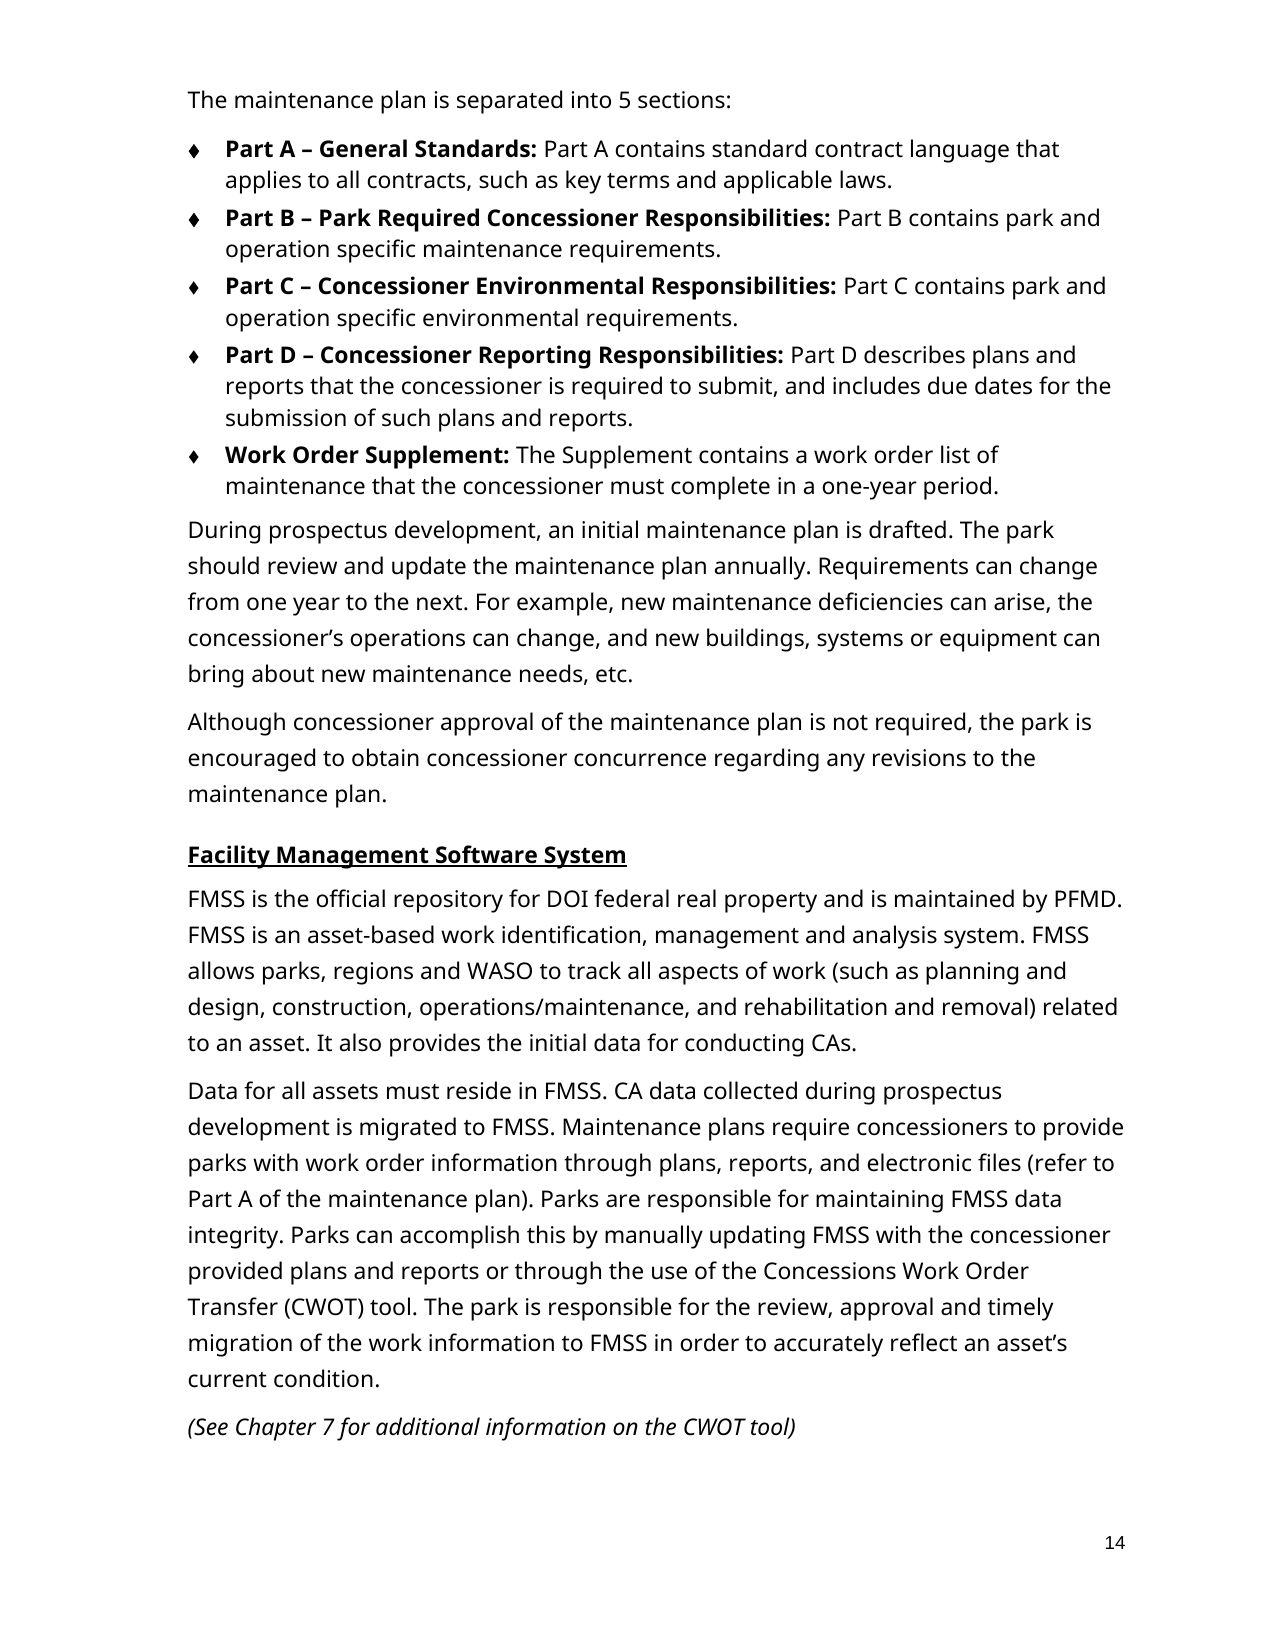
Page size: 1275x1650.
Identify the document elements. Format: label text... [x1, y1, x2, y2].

text FMSS is the official repository for DOI federal real property and is maintained by PFMD. FMSS is an asset-based work identification, management and analysis system. FMSS allows parks, regions and WASO to track all aspects of work (such as planning and design, construction, operations/maintenance, and rehabilitation and removal) related to an asset. It also provides the initial data for conducting CAs. [187, 883, 1125, 1058]
text The maintenance plan is separated into 5 sections: [187, 84, 1125, 116]
text Data for all assets must reside in FMSS. CA data collected during prospectus development is migrated to FMSS. Maintenance plans require concessioners to provide parks with work order information through plans, reports, and electronic files (refer to Part A of the maintenance plan). Parks are responsible for maintaining FMSS data integrity. Parks can accomplish this by manually updating FMSS with the concessioner provided plans and reports or through the use of the Concessions Work Order Transfer (CWOT) tool. The park is responsible for the review, approval and timely migration of the work information to FMSS in order to accurately reflect an asset’s current condition. [187, 1075, 1125, 1394]
text (See Chapter 7 for additional information on the CWOT tool) [187, 1411, 1125, 1442]
subtitle Facility Management Software System [187, 839, 1125, 870]
list Part A – General Standards: Part A contains standard contract language that applies to all contracts, such as key terms and applicable laws. [187, 133, 1125, 195]
text Although concessioner approval of the maintenance plan is not required, the park is encouraged to obtain concessioner concurrence regarding any revisions to the maintenance plan. [187, 706, 1125, 809]
list Part D – Concessioner Reporting Responsibilities: Part D describes plans and reports that the concessioner is required to submit, and includes due dates for the submission of such plans and reports. [187, 339, 1125, 433]
list Part C – Concessioner Environmental Responsibilities: Part C contains park and operation specific environmental requirements. [187, 270, 1125, 333]
list Work Order Supplement: The Supplement contains a work order list of maintenance that the concessioner must complete in a one-year period. [187, 439, 1125, 502]
list Part B – Park Required Concessioner Responsibilities: Part B contains park and operation specific maintenance requirements. [187, 202, 1125, 264]
text During prospectus development, an initial maintenance plan is drafted. The park should review and update the maintenance plan annually. Requirements can change from one year to the next. For example, new maintenance deficiencies can arise, the concessioner’s operations can change, and new buildings, systems or equipment can bring about new maintenance needs, etc. [187, 514, 1125, 689]
